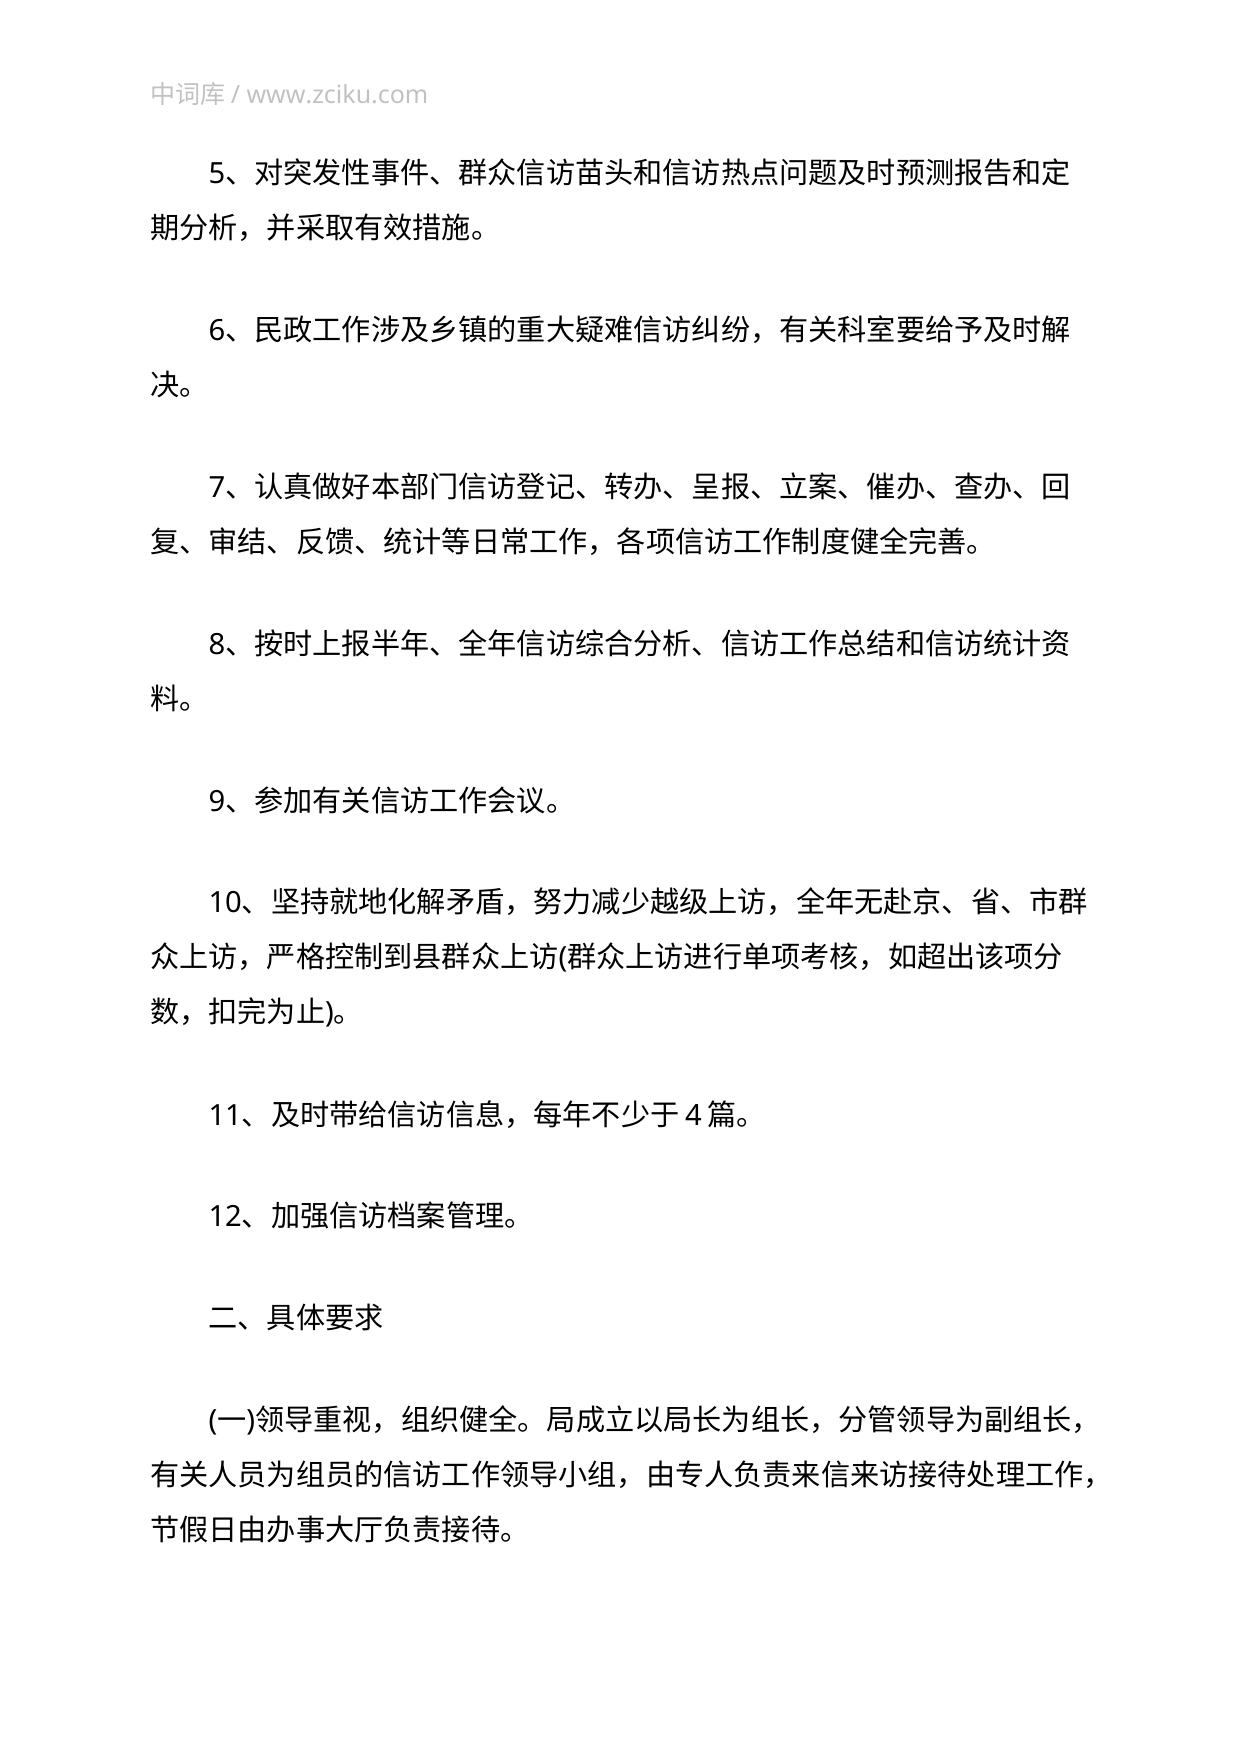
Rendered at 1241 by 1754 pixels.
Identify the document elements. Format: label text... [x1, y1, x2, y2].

text 7、认真做好本部门信访登记、转办、呈报、立案、催办、查办、回复、审结、反馈、统计等日常工作，各项信访工作制度健全完善。 [150, 463, 1090, 561]
text 10、坚持就地化解矛盾，努力减少越级上访，全年无赴京、省、市群众上访，严格控制到县群众上访(群众上访进行单项考核，如超出该项分数，扣完为止)。 [150, 879, 1090, 1031]
text 二、具体要求 [150, 1295, 1090, 1337]
text 12、加强信访档案管理。 [150, 1193, 1090, 1235]
text 6、民政工作涉及乡镇的重大疑难信访纠纷，有关科室要给予及时解决。 [150, 307, 1090, 404]
text 8、按时上报半年、全年信访综合分析、信访工作总结和信访统计资料。 [150, 620, 1090, 718]
text 5、对突发性事件、群众信访苗头和信访热点问题及时预测报告和定期分析，并采取有效措施。 [150, 150, 1090, 247]
text 9、参加有关信访工作会议。 [150, 777, 1090, 819]
text (一)领导重视，组织健全。局成立以局长为组长，分管领导为副组长，有关人员为组员的信访工作领导小组，由专人负责来信来访接待处理工作，节假日由办事大厅负责接待。 [150, 1397, 1090, 1549]
text 11、及时带给信访信息，每年不少于4篇。 [150, 1091, 1090, 1133]
